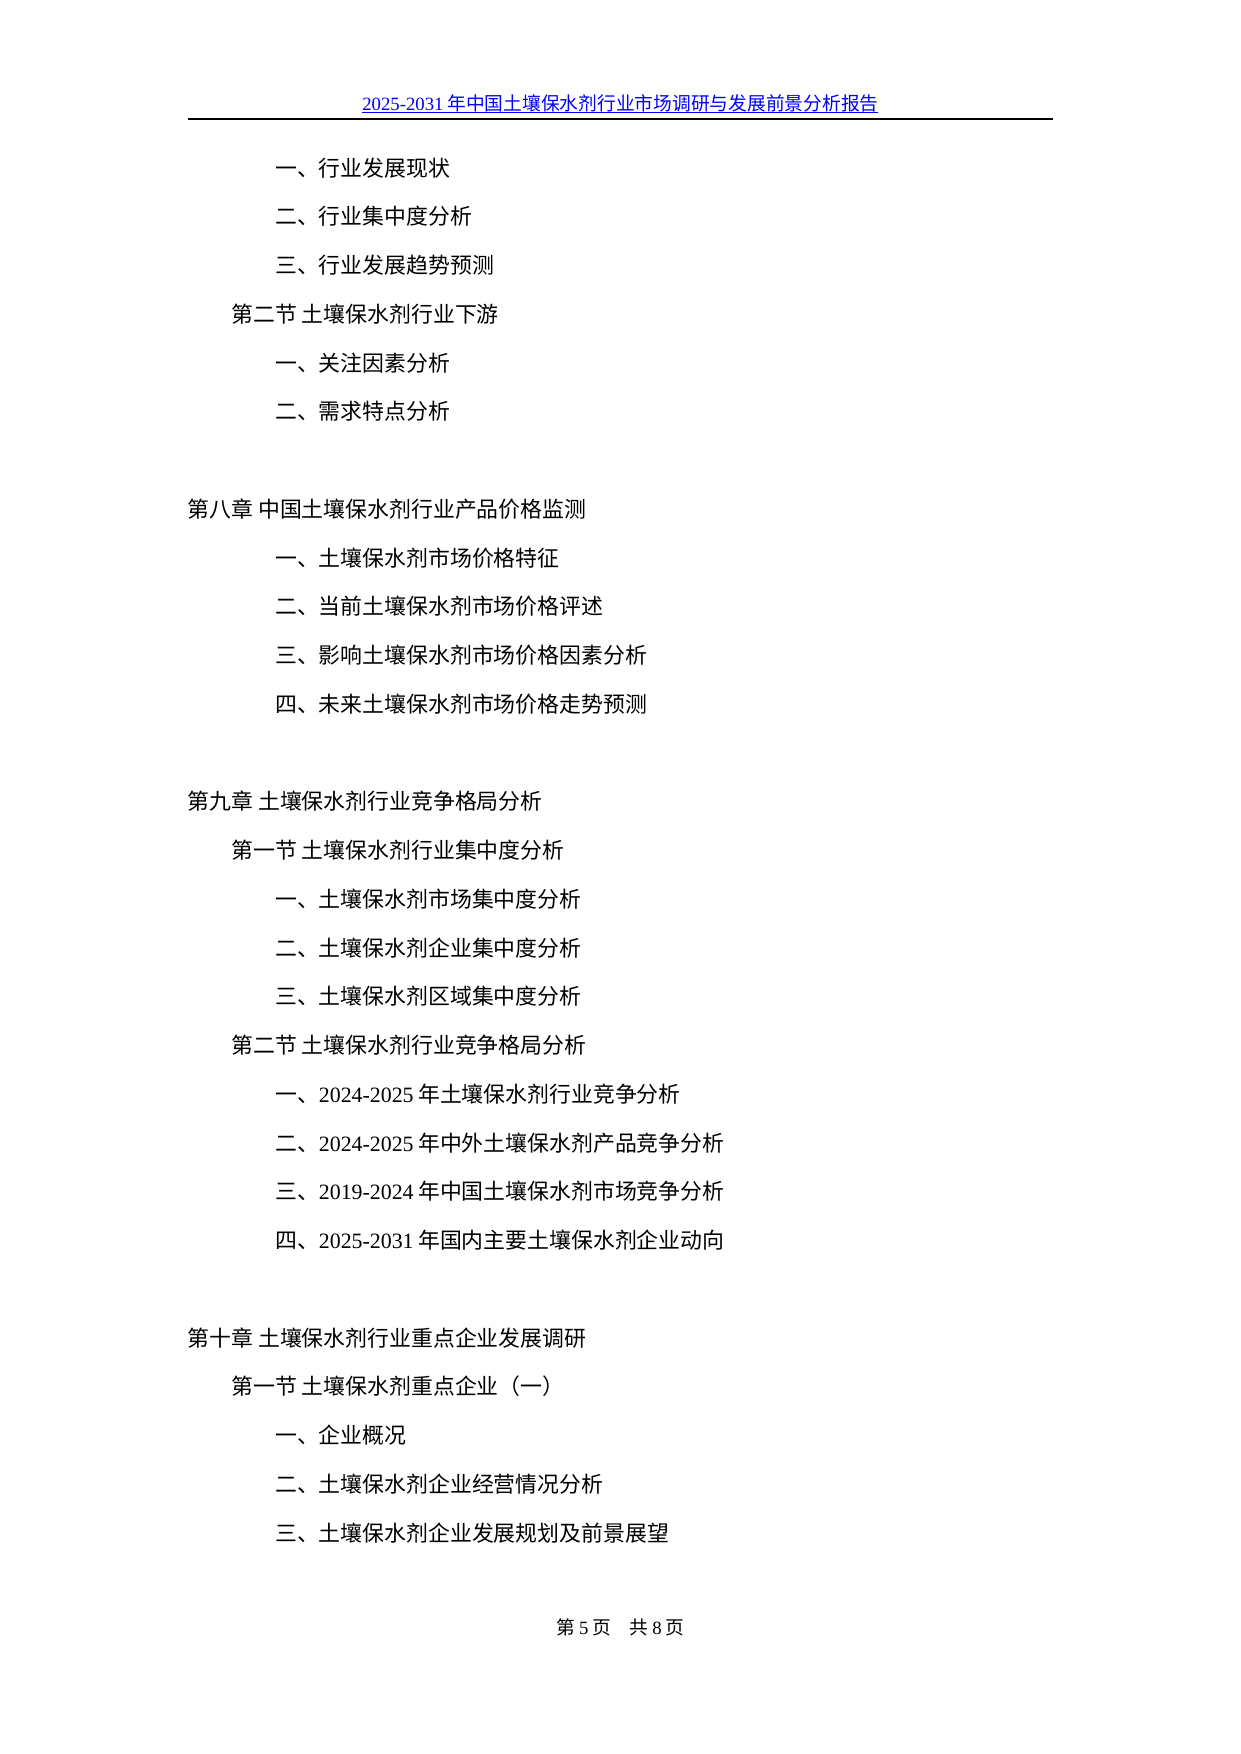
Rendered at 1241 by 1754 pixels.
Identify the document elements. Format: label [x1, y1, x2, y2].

text [187, 150, 1053, 1548]
